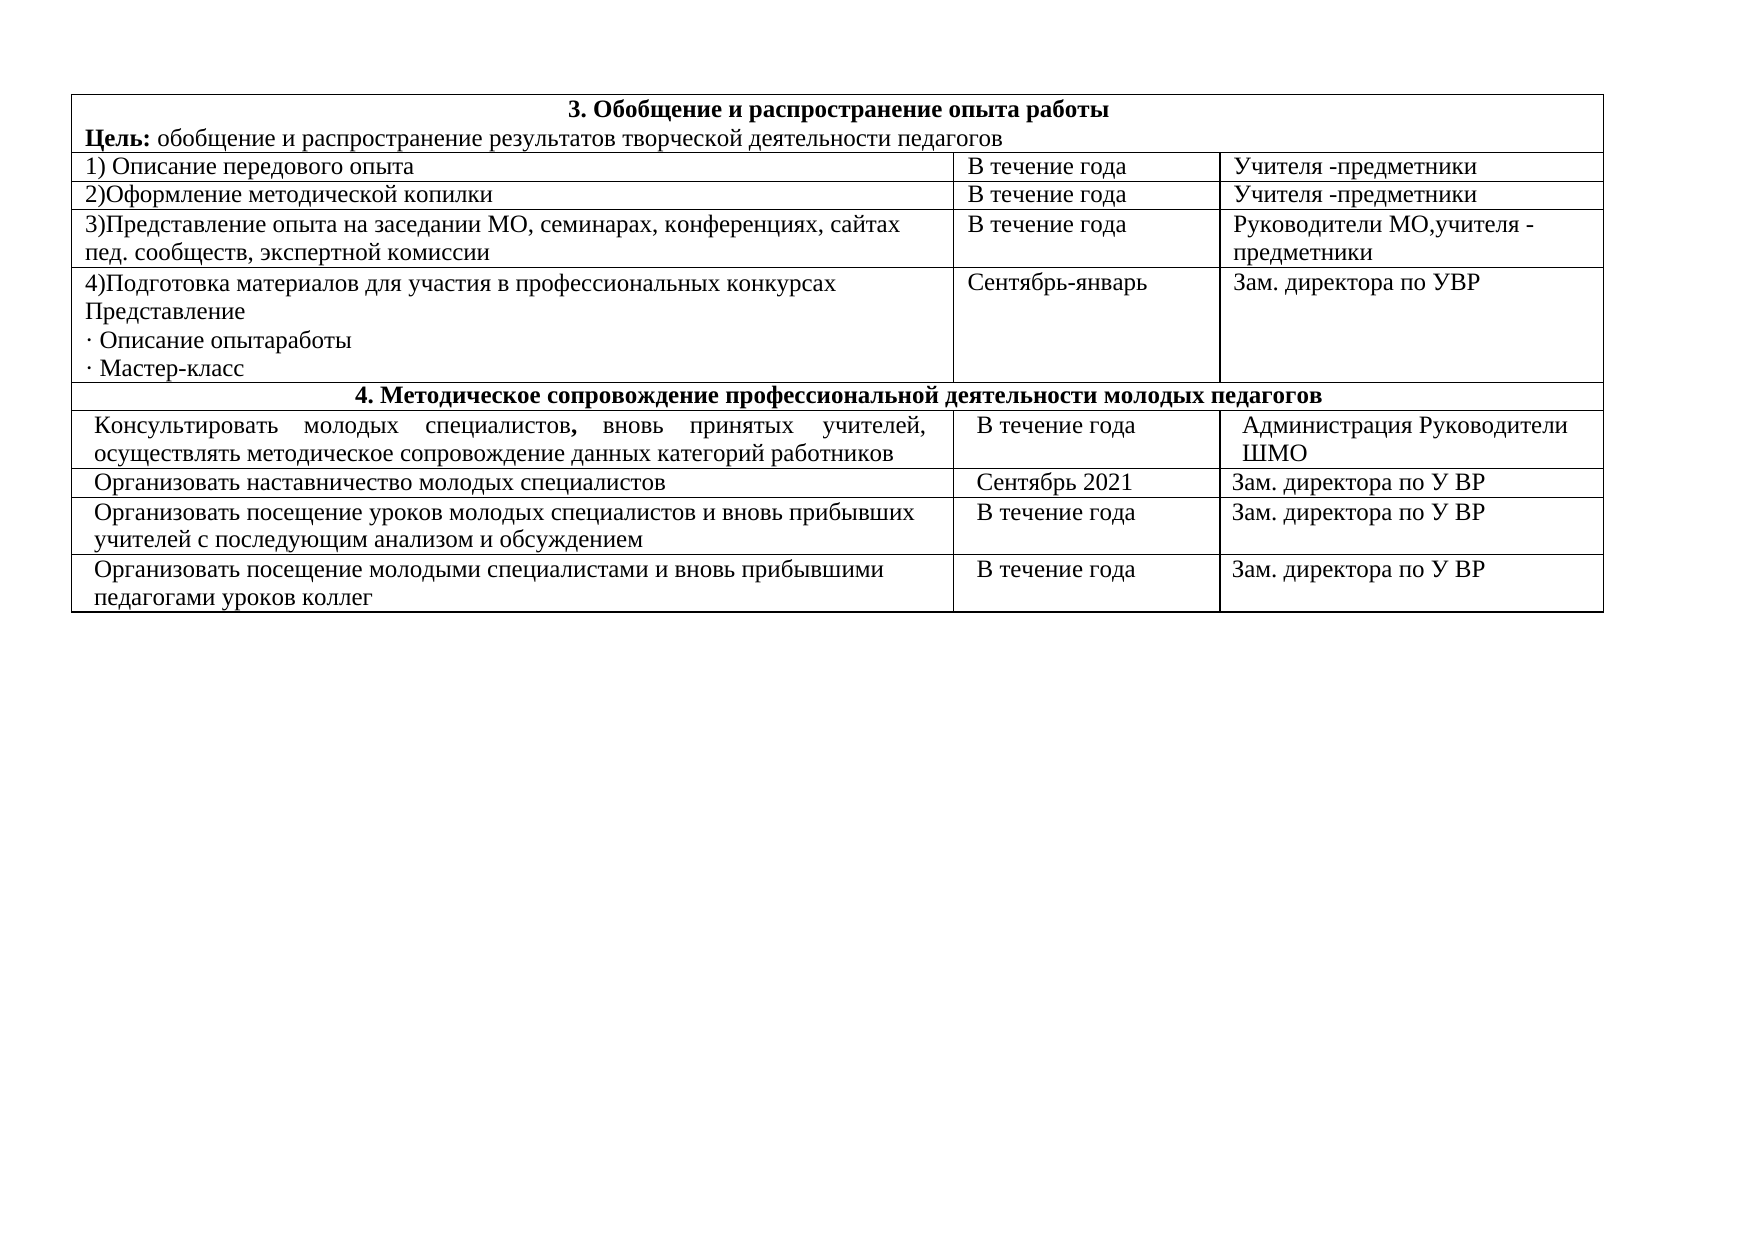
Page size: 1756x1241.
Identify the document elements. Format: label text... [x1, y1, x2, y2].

table_cell Зам. директора по У ВР [1221, 498, 1603, 554]
table_cell В течение года [954, 555, 1219, 611]
table_cell В течение года [954, 411, 1219, 468]
table_cell Зам. директора по УВР [1221, 268, 1603, 382]
table_cell Администрация Руководители ШМО [1221, 411, 1603, 468]
table_cell Организовать посещение молодыми специалистами и вновь прибывшими педагогами уроков коллег [72, 555, 953, 611]
table_cell 1) Описание передового опыта [72, 153, 953, 181]
table_cell Учителя -предметники [1221, 182, 1603, 209]
table_cell В течение года [954, 182, 1219, 209]
table_cell В течение года [954, 210, 1219, 267]
table_cell 3)Представление опыта на заседании МО, семинарах, конференциях, сайтах пед. сообществ, экспертной комиссии [72, 210, 953, 267]
table_header 3. Обобщение и распространение опыта работы Цель: обобщение и распространение результатов творческой деятельности педагогов [72, 95, 1603, 152]
table_cell Консультировать молодых специалистов, вновь принятых учителей, осуществлять методическое сопровождение данных категорий работников [72, 411, 953, 468]
table_cell 2)Оформление методической копилки [72, 182, 953, 209]
table_cell Зам. директора по У ВР [1221, 555, 1603, 611]
table_cell Организовать посещение уроков молодых специалистов и вновь прибывших учителей с последующим анализом и обсуждением [72, 498, 953, 554]
table_cell Учителя -предметники [1221, 153, 1603, 181]
table_cell 4. Методическое сопровождение профессиональной деятельности молодых педагогов [72, 383, 1603, 410]
table_cell Сентябрь-январь [954, 268, 1219, 382]
table_cell Организовать наставничество молодых специалистов [72, 469, 953, 497]
table_cell В течение года [954, 498, 1219, 554]
table_cell 4)Подготовка материалов для участия в профессиональных конкурсах Представление Описание опытаработы Мастер-класс [72, 268, 953, 382]
table_cell Руководители МО,учителя - предметники [1221, 210, 1603, 267]
table_cell В течение года [954, 153, 1219, 181]
table_cell Сентябрь 2021 [954, 469, 1219, 497]
table_cell Зам. директора по У ВР [1221, 469, 1603, 497]
